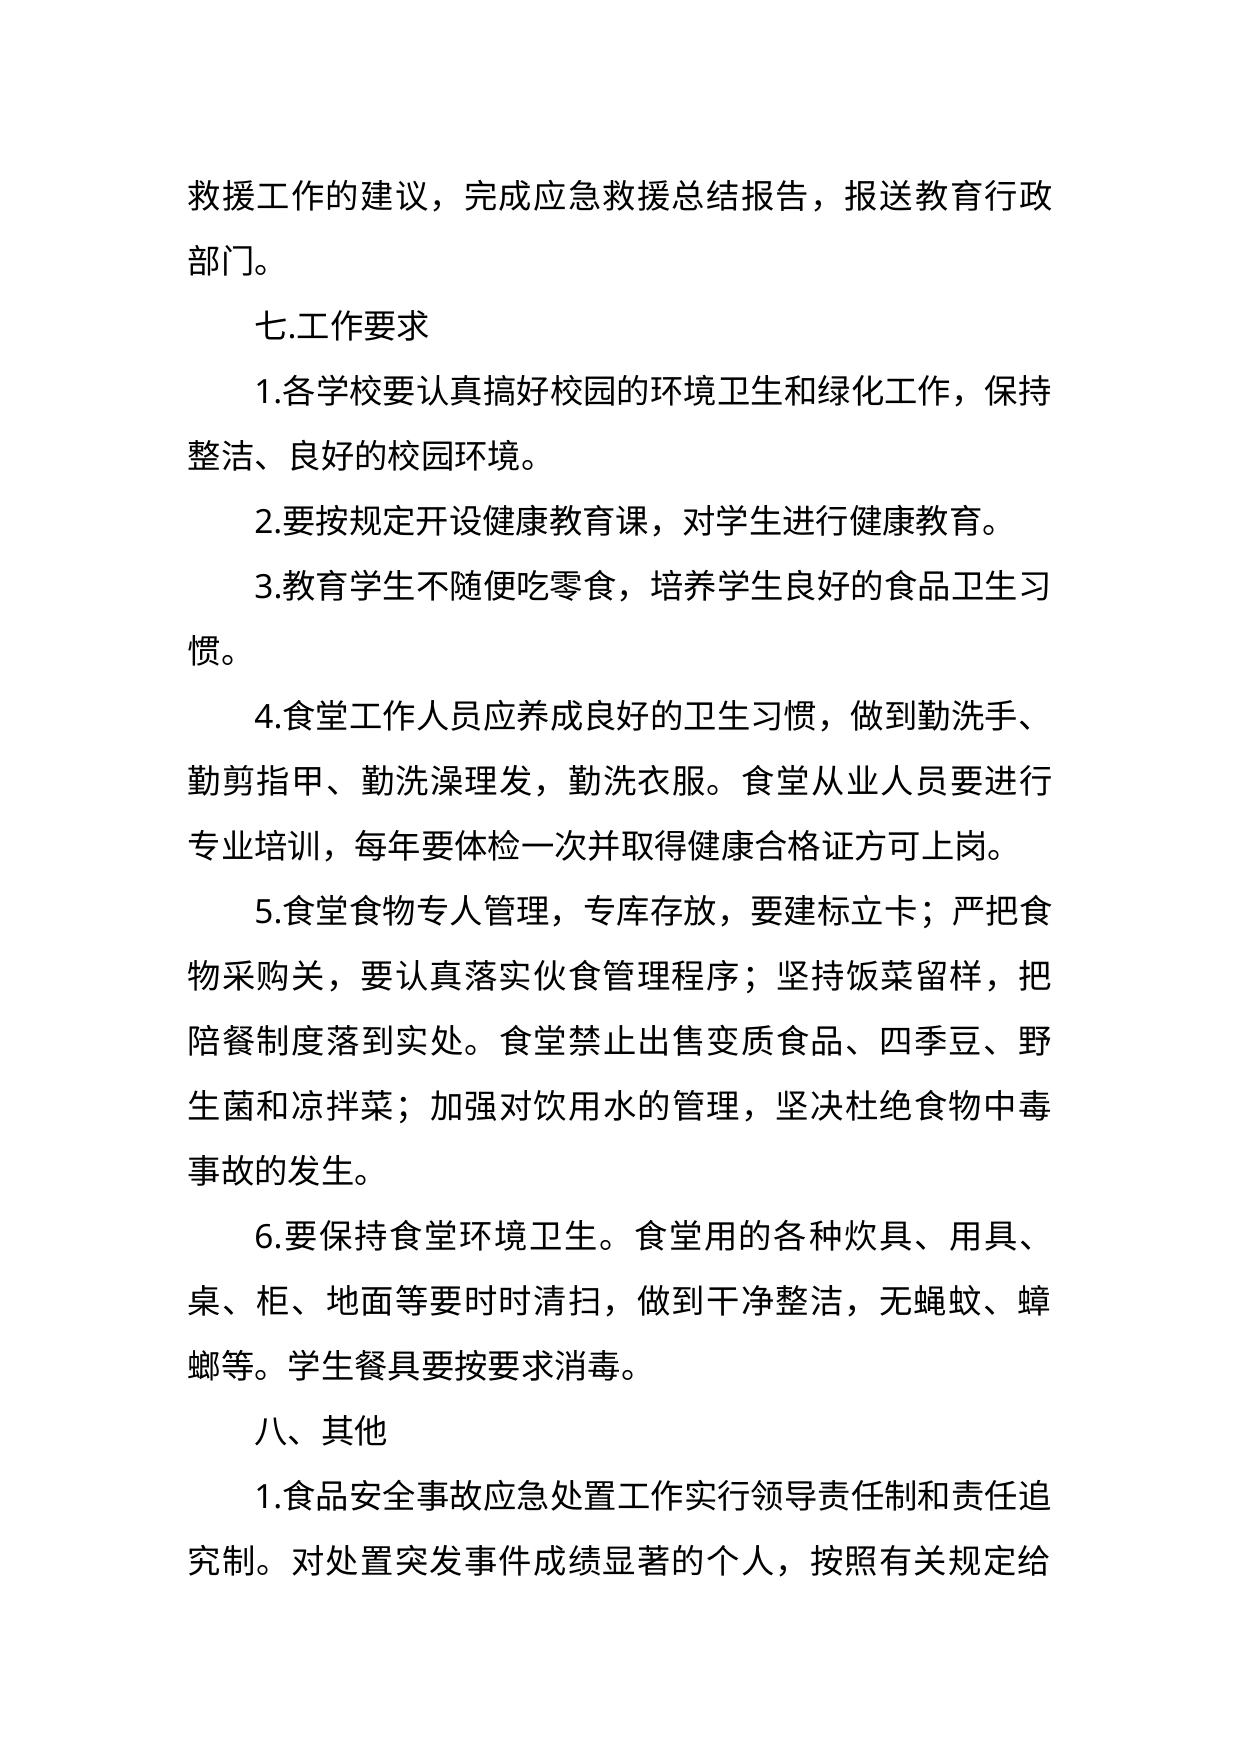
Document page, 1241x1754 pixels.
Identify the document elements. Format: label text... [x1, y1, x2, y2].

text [187, 162, 1053, 292]
text 5.食堂食物专人管理，专库存放，要建标立卡；严把食物采购关，要认真落实伙食管理程序；坚持饭菜留样，把陪餐制度落到实处。食堂禁止出售变质食品、四季豆、野生菌和凉拌菜；加强对饮用水的管理，坚决杜绝食物中毒事故的发生。 [187, 877, 1053, 1202]
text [187, 1462, 1053, 1592]
text 八、其他 [187, 1397, 1053, 1462]
text 6.要保持食堂环境卫生。食堂用的各种炊具、用具、桌、柜、地面等要时时清扫，做到干净整洁，无蝇蚊、蟑螂等。学生餐具要按要求消毒。 [187, 1202, 1053, 1397]
text 2.要按规定开设健康教育课，对学生进行健康教育。 [187, 487, 1053, 552]
text 4.食堂工作人员应养成良好的卫生习惯，做到勤洗手、勤剪指甲、勤洗澡理发，勤洗衣服。食堂从业人员要进行专业培训，每年要体检一次并取得健康合格证方可上岗。 [187, 682, 1053, 877]
text 3.教育学生不随便吃零食，培养学生良好的食品卫生习惯。 [187, 552, 1053, 682]
text 1.各学校要认真搞好校园的环境卫生和绿化工作，保持整洁、良好的校园环境。 [187, 357, 1053, 487]
text 七.工作要求 [187, 292, 1053, 357]
